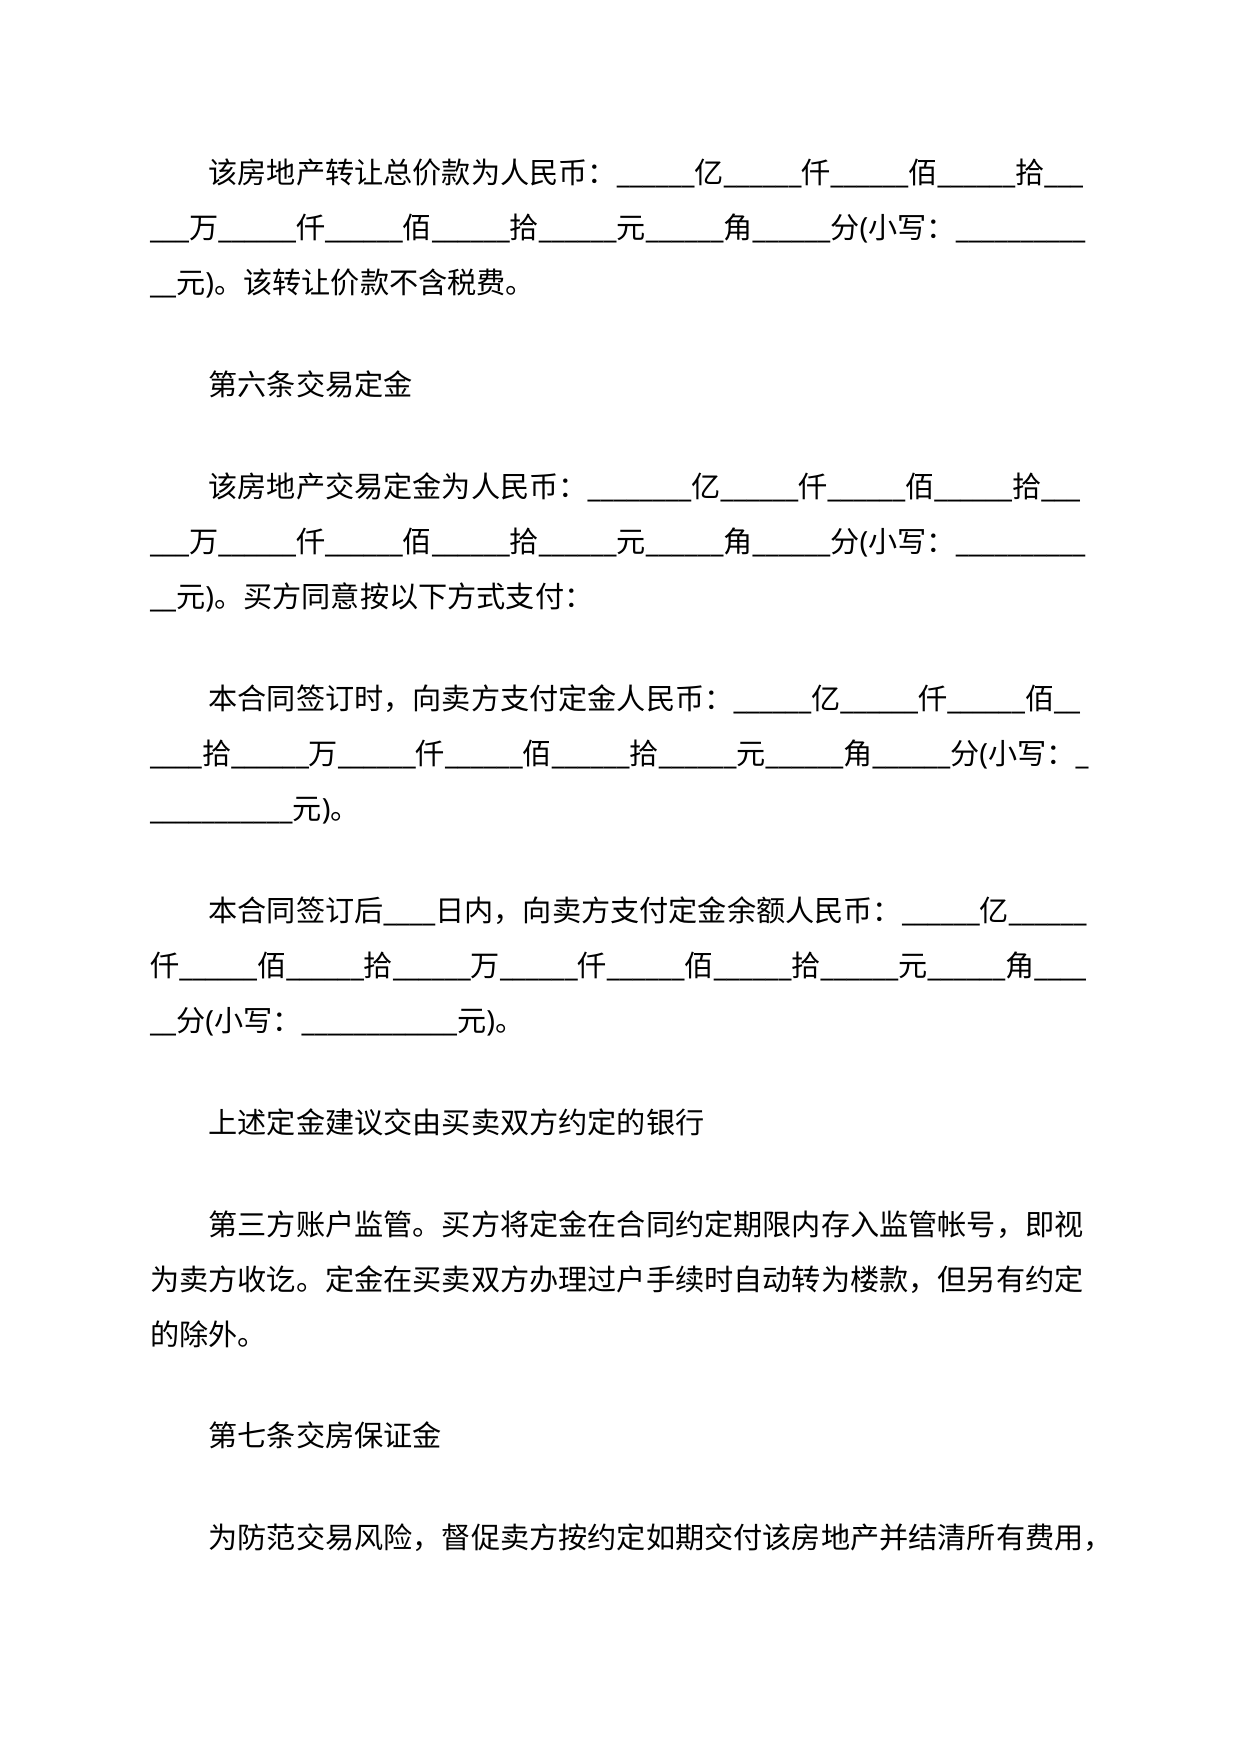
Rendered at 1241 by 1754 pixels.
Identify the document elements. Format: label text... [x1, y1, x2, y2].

text 本合同签订后____日内，向卖方支付定金余额人民币：______亿______仟______佰______拾______万______仟______佰______拾______元______角______分(小写：____________元)。 [150, 888, 1090, 1040]
text 本合同签订时，向卖方支付定金人民币：______亿______仟______佰______拾______万______仟______佰______拾______元______角______分(小写：____________元)。 [150, 676, 1090, 828]
text 上述定金建议交由买卖双方约定的银行 [150, 1100, 1090, 1142]
text 该房地产转让总价款为人民币：______亿______仟______佰______拾______万______仟______佰______拾______元______角______分(小写：____________元)。该转让价款不含税费。 [150, 150, 1090, 302]
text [150, 1515, 1090, 1557]
text 第六条交易定金 [150, 362, 1090, 404]
text 第七条交房保证金 [150, 1413, 1090, 1455]
text 该房地产交易定金为人民币：________亿______仟______佰______拾______万______仟______佰______拾______元______角______分(小写：____________元)。买方同意按以下方式支付： [150, 464, 1090, 616]
text 第三方账户监管。买方将定金在合同约定期限内存入监管帐号，即视为卖方收讫。定金在买卖双方办理过户手续时自动转为楼款，但另有约定的除外。 [150, 1201, 1090, 1353]
